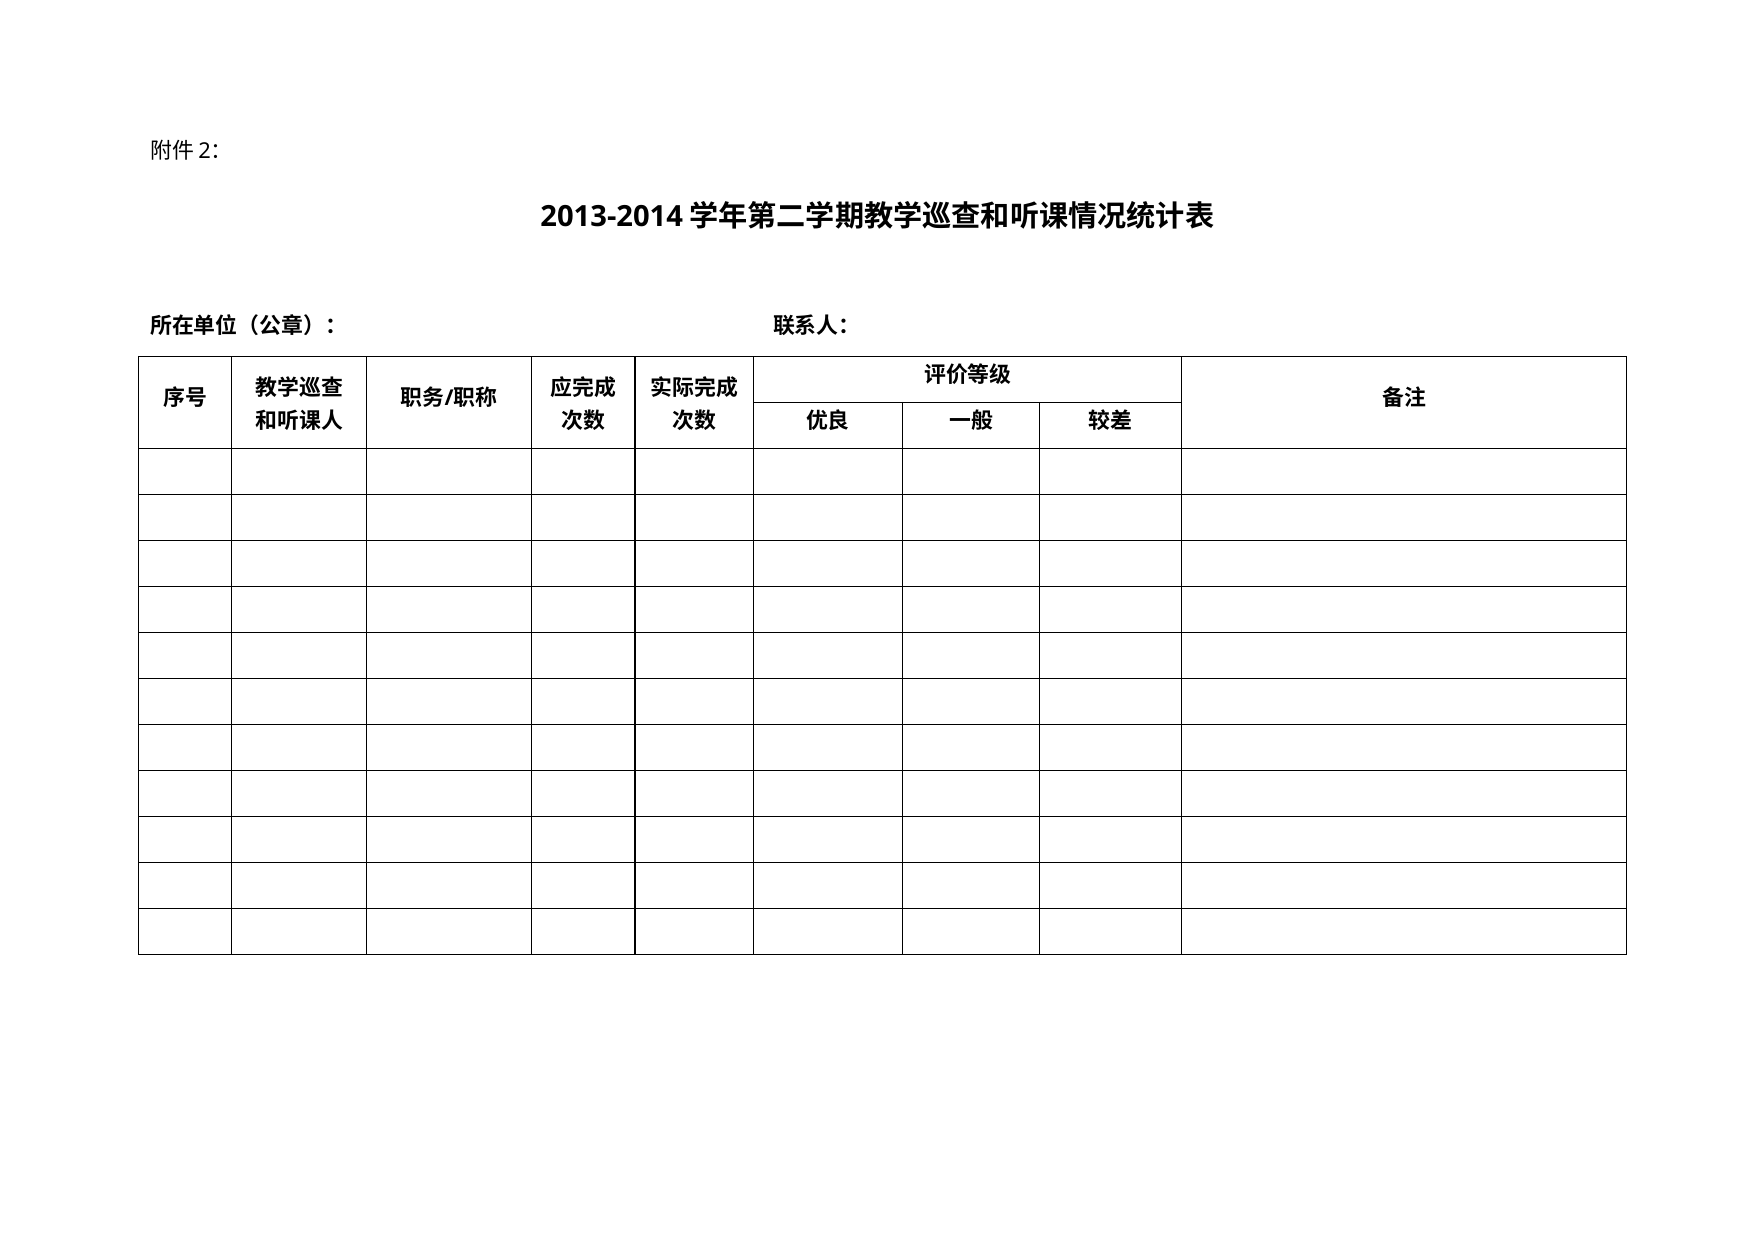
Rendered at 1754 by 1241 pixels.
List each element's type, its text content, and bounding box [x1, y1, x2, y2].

table_cell [636, 771, 753, 816]
table_cell [367, 909, 531, 954]
table_cell [232, 633, 366, 678]
table_header 应完成 次数 [532, 357, 634, 448]
table_cell [1182, 587, 1626, 632]
table_cell [139, 817, 231, 862]
table_cell [636, 449, 753, 494]
table_cell [232, 495, 366, 540]
table_cell [139, 771, 231, 816]
table_cell [232, 541, 366, 586]
table_cell [903, 541, 1039, 586]
table_cell [1040, 633, 1181, 678]
table_cell [532, 909, 634, 954]
text 所在单位（公章）： 联系人： [150, 307, 1604, 340]
table_cell [139, 863, 231, 908]
table_cell [532, 771, 634, 816]
table_cell [903, 449, 1039, 494]
table_cell [532, 863, 634, 908]
table_cell [636, 817, 753, 862]
table_cell 一般 [903, 403, 1039, 448]
table_cell [1182, 541, 1626, 586]
table_cell [903, 817, 1039, 862]
text 附件2： [150, 133, 1604, 165]
table_cell [232, 771, 366, 816]
table_cell [139, 541, 231, 586]
table_cell [636, 633, 753, 678]
table_cell [532, 817, 634, 862]
table_cell [903, 495, 1039, 540]
table_header 评价等级 [754, 357, 1181, 402]
table_cell [1182, 633, 1626, 678]
table_cell [1040, 909, 1181, 954]
table_cell [1182, 817, 1626, 862]
table_cell [232, 863, 366, 908]
table_cell [754, 449, 902, 494]
table_cell [532, 587, 634, 632]
table_cell [232, 909, 366, 954]
table_cell [139, 633, 231, 678]
table_cell [903, 587, 1039, 632]
table_cell [636, 587, 753, 632]
table_cell [139, 909, 231, 954]
table_cell [1182, 679, 1626, 724]
table_cell [636, 495, 753, 540]
table_cell [1040, 541, 1181, 586]
table_cell [532, 541, 634, 586]
table_header 职务/职称 [367, 357, 531, 448]
table_cell [754, 679, 902, 724]
table_cell [1040, 771, 1181, 816]
table_cell [903, 863, 1039, 908]
table_cell [367, 541, 531, 586]
table_cell [532, 633, 634, 678]
table_cell 优良 [754, 403, 902, 448]
table_cell [139, 495, 231, 540]
table_cell [636, 909, 753, 954]
table_cell [367, 817, 531, 862]
table_cell [1040, 679, 1181, 724]
table_cell [1040, 449, 1181, 494]
table_header 教学巡查 和听课人 [232, 357, 366, 448]
table_cell [1040, 863, 1181, 908]
table_header 实际完成 次数 [636, 357, 753, 448]
table_cell [1040, 725, 1181, 770]
table_header 序号 [139, 357, 231, 448]
table_cell [1040, 495, 1181, 540]
table_cell [532, 495, 634, 540]
table_cell [532, 679, 634, 724]
table_cell [532, 449, 634, 494]
table_cell [1182, 495, 1626, 540]
table_cell [754, 633, 902, 678]
table_cell [367, 863, 531, 908]
table_cell [367, 449, 531, 494]
table_cell [903, 679, 1039, 724]
table_cell [1040, 587, 1181, 632]
table_cell [532, 725, 634, 770]
table_cell [1182, 909, 1626, 954]
table_cell [1182, 863, 1626, 908]
table_cell [1040, 817, 1181, 862]
table_cell [139, 725, 231, 770]
table_cell [139, 679, 231, 724]
table_cell [903, 909, 1039, 954]
table_cell [636, 725, 753, 770]
table_cell [139, 449, 231, 494]
table_cell [1182, 725, 1626, 770]
table_cell [232, 587, 366, 632]
table_cell [903, 771, 1039, 816]
table_cell [903, 633, 1039, 678]
table_cell [367, 587, 531, 632]
table_cell [754, 725, 902, 770]
table_cell [232, 679, 366, 724]
table_cell [1182, 449, 1626, 494]
table_cell [139, 587, 231, 632]
table_cell [754, 771, 902, 816]
table_cell [636, 679, 753, 724]
table_cell [754, 817, 902, 862]
table_cell [754, 495, 902, 540]
table_cell [636, 863, 753, 908]
table_cell [1182, 771, 1626, 816]
table_cell [367, 771, 531, 816]
table_cell [367, 725, 531, 770]
table_cell [232, 725, 366, 770]
table_cell [232, 449, 366, 494]
table_cell [367, 633, 531, 678]
table_cell 较差 [1040, 403, 1181, 448]
table_cell [232, 817, 366, 862]
table_cell [754, 909, 902, 954]
table_cell [903, 725, 1039, 770]
table_cell [367, 495, 531, 540]
table_cell [754, 541, 902, 586]
table_cell [754, 863, 902, 908]
table_cell [367, 679, 531, 724]
table_cell [754, 587, 902, 632]
table_header 备注 [1182, 357, 1626, 448]
table_cell [636, 541, 753, 586]
text 2013-2014学年第二学期教学巡查和听课情况统计表 [150, 181, 1604, 246]
